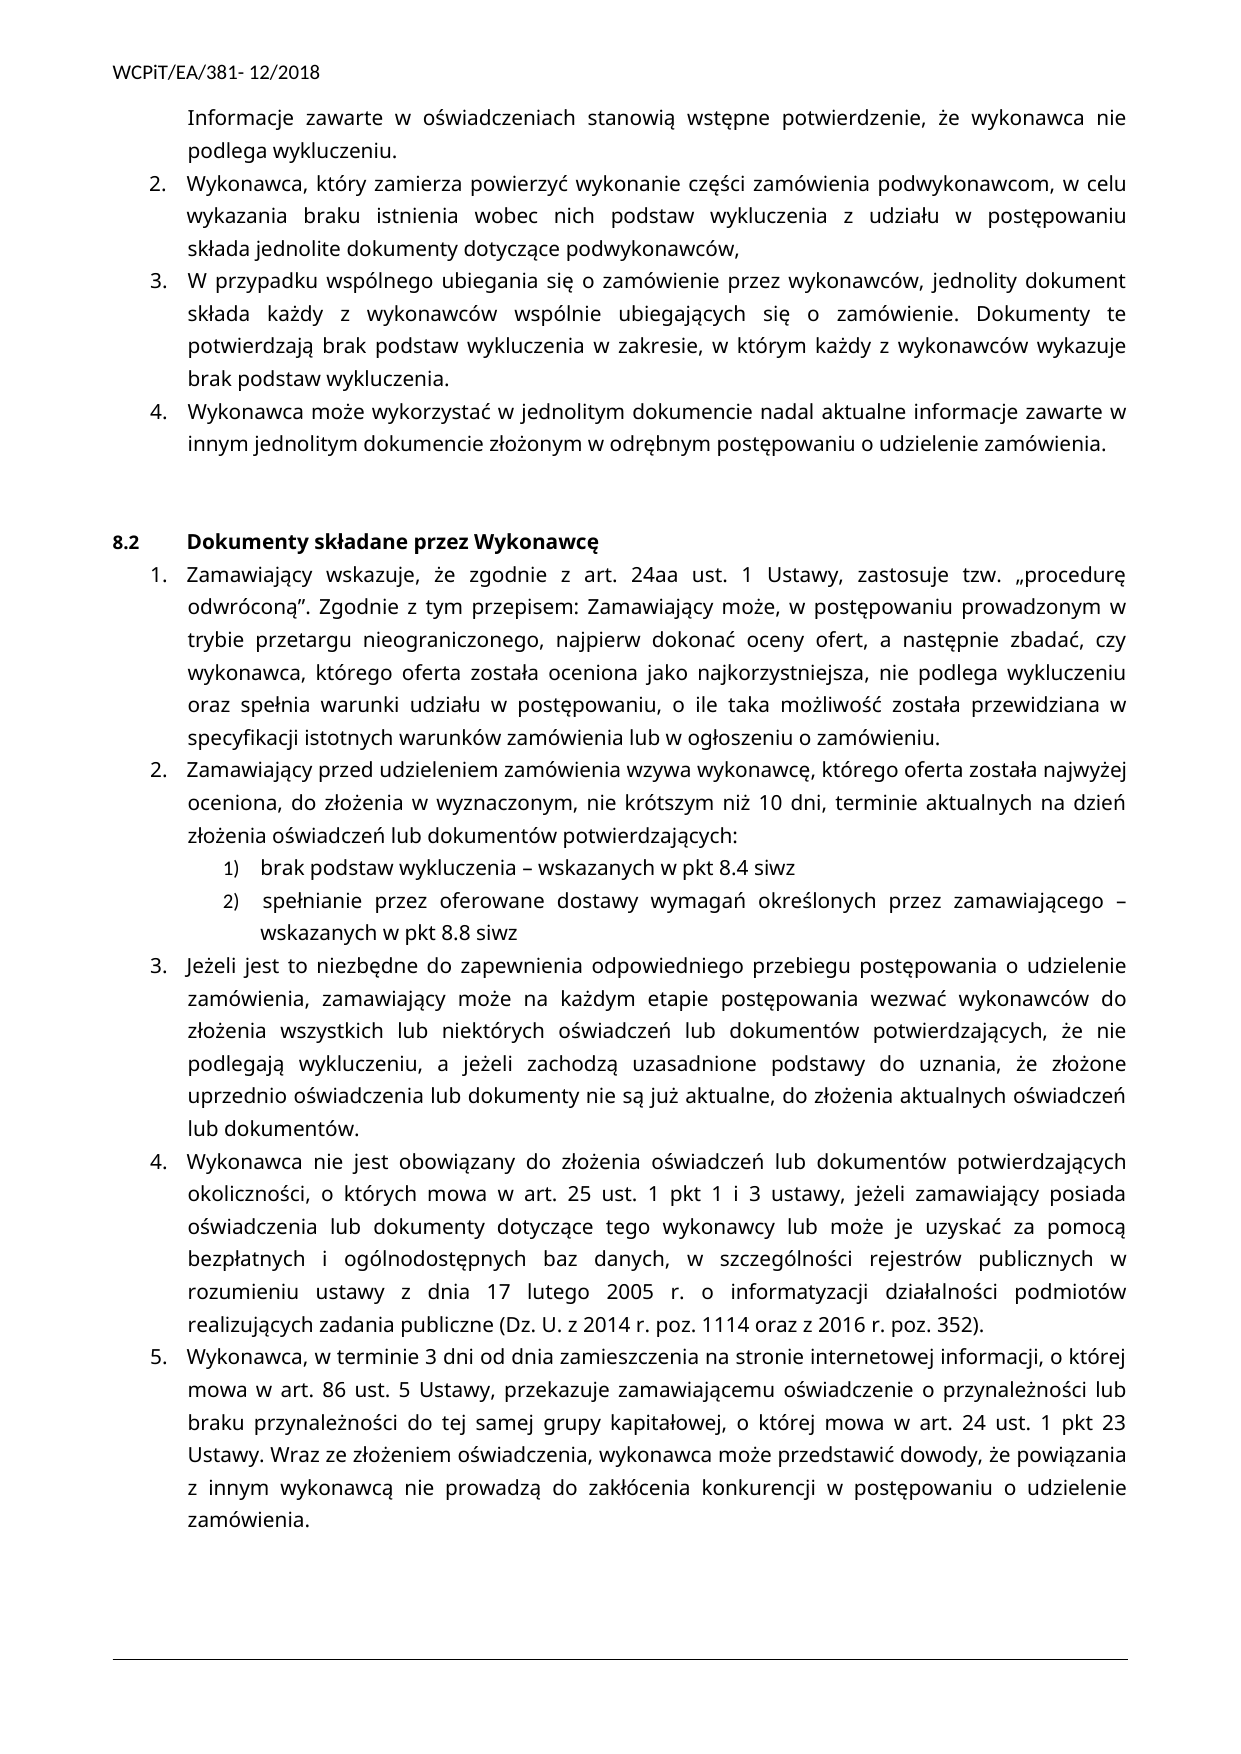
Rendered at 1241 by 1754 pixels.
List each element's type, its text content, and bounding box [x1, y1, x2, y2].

list Zamawiający wskazuje, że zgodnie z art. 24aa ust. 1 Ustawy, zastosuje tzw. „procedurę odwróconą”. Zgodnie z tym przepisem: Zamawiający może, w postępowaniu prowadzonym w trybie przetargu nieograniczonego, najpierw dokonać oceny ofert, a następnie zbadać, czy wykonawca, którego oferta została oceniona jako najkorzystniejsza, nie podlega wykluczeniu oraz spełnia warunki udziału w postępowaniu, o ile taka możliwość została przewidziana w specyfikacji istotnych warunków zamówienia lub w ogłoszeniu o zamówieniu. [150, 560, 1128, 751]
list Jeżeli jest to niezbędne do zapewnienia odpowiedniego przebiegu postępowania o udzielenie zamówienia, zamawiający może na każdym etapie postępowania wezwać wykonawców do złożenia wszystkich lub niektórych oświadczeń lub dokumentów potwierdzających, że nie podlegają wykluczeniu, a jeżeli zachodzą uzasadnione podstawy do uznania, że złożone uprzednio oświadczenia lub dokumenty nie są już aktualne, do złożenia aktualnych oświadczeń lub dokumentów. [150, 951, 1128, 1143]
list brak podstaw wykluczenia – wskazanych w pkt 8.4 siwz [223, 853, 1128, 882]
list Dokumenty składane przez Wykonawcę [112, 527, 1128, 556]
list Zamawiający przed udzieleniem zamówienia wzywa wykonawcę, którego oferta została najwyżej oceniona, do złożenia w wyznaczonym, nie krótszym niż 10 dni, terminie aktualnych na dzień złożenia oświadczeń lub dokumentów potwierdzających: [150, 756, 1128, 849]
list Wykonawca może wykorzystać w jednolitym dokumencie nadal aktualne informacje zawarte w innym jednolitym dokumencie złożonym w odrębnym postępowaniu o udzielenie zamówienia. [150, 397, 1128, 458]
list W przypadku wspólnego ubiegania się o zamówienie przez wykonawców, jednolity dokument składa każdy z wykonawców wspólnie ubiegających się o zamówienie. Dokumenty te potwierdzają brak podstaw wykluczenia w zakresie, w którym każdy z wykonawców wykazuje brak podstaw wykluczenia. [150, 266, 1128, 393]
list spełnianie przez oferowane dostawy wymagań określonych przez zamawiającego – wskazanych w pkt 8.8 siwz [223, 886, 1128, 947]
text Informacje zawarte w oświadczeniach stanowią wstępne potwierdzenie, że wykonawca nie podlega wykluczeniu. [187, 103, 1128, 164]
list Wykonawca, który zamierza powierzyć wykonanie części zamówienia podwykonawcom, w celu wykazania braku istnienia wobec nich podstaw wykluczenia z udziału w postępowaniu składa jednolite dokumenty dotyczące podwykonawców, [149, 169, 1128, 262]
list Wykonawca nie jest obowiązany do złożenia oświadczeń lub dokumentów potwierdzających okoliczności, o których mowa w art. 25 ust. 1 pkt 1 i 3 ustawy, jeżeli zamawiający posiada oświadczenia lub dokumenty dotyczące tego wykonawcy lub może je uzyskać za pomocą bezpłatnych i ogólnodostępnych baz danych, w szczególności rejestrów publicznych w rozumieniu ustawy z dnia 17 lutego 2005 r. o informatyzacji działalności podmiotów realizujących zadania publiczne (Dz. U. z 2014 r. poz. 1114 oraz z 2016 r. poz. 352). [150, 1147, 1128, 1338]
list Wykonawca, w terminie 3 dni od dnia zamieszczenia na stronie internetowej informacji, o której mowa w art. 86 ust. 5 Ustawy, przekazuje zamawiającemu oświadczenie o przynależności lub braku przynależności do tej samej grupy kapitałowej, o której mowa w art. 24 ust. 1 pkt 23 Ustawy. Wraz ze złożeniem oświadczenia, wykonawca może przedstawić dowody, że powiązania z innym wykonawcą nie prowadzą do zakłócenia konkurencji w postępowaniu o udzielenie zamówienia. [150, 1342, 1128, 1534]
